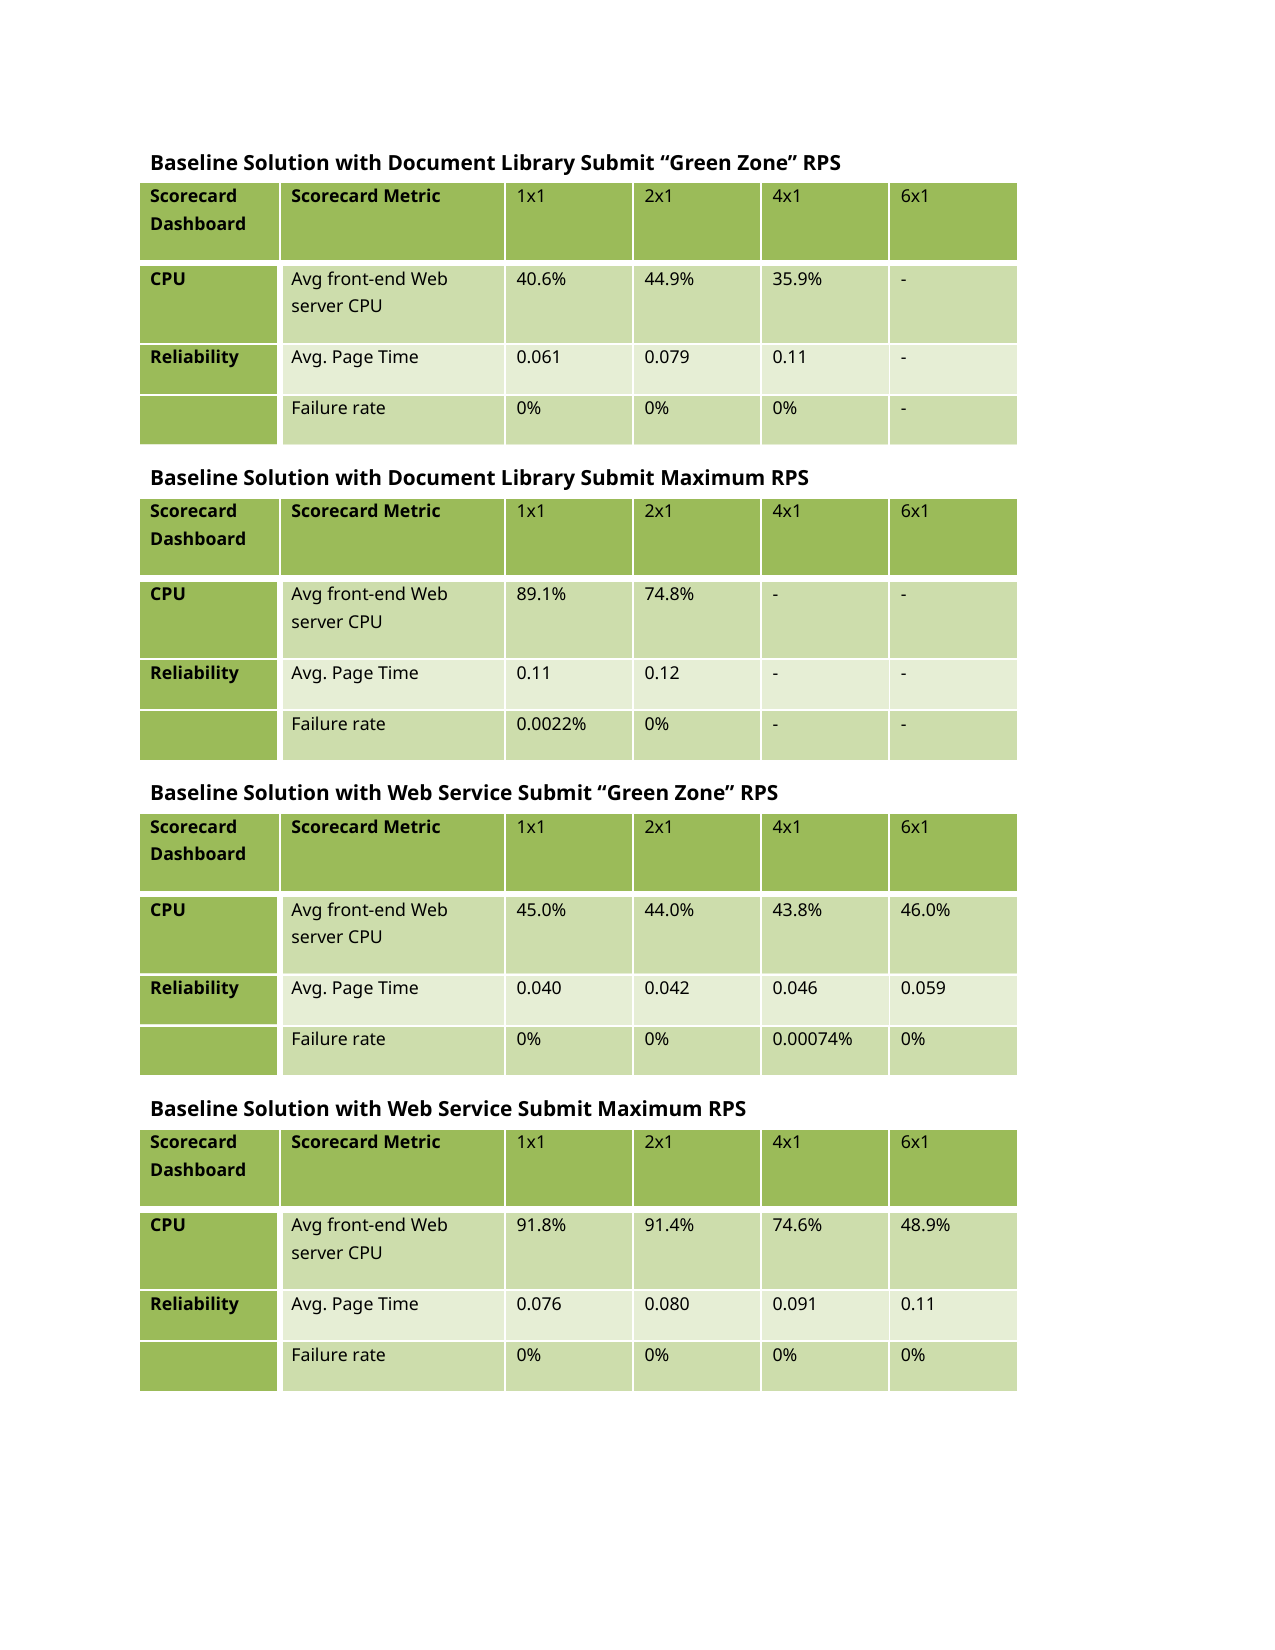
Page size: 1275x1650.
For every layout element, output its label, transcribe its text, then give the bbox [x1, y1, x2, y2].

table_cell 74.8% [634, 582, 760, 658]
table_cell CPU [140, 1213, 277, 1289]
table_cell Avg. Page Time [283, 660, 504, 709]
table_cell Avg front-end Web server CPU [283, 897, 504, 973]
table_cell 0.059 [890, 976, 1017, 1024]
table_header Scorecard Dashboard [140, 499, 279, 575]
table_cell 0% [634, 711, 760, 760]
table_cell 0% [890, 1342, 1017, 1391]
table_cell Failure rate [283, 711, 504, 760]
table_header 1x1 [506, 499, 632, 575]
table_cell 0% [762, 1342, 888, 1391]
table_cell 0.11 [506, 660, 632, 709]
table_cell Reliability [140, 660, 277, 709]
table_cell 0.12 [634, 660, 760, 709]
table_cell 0.0022% [506, 711, 632, 760]
table_cell 35.9% [762, 266, 888, 343]
table_cell 0% [634, 396, 760, 444]
subtitle Baseline Solution with Document Library Submit “Green Zone” RPS [150, 150, 1170, 175]
table_header 4x1 [762, 499, 888, 575]
table_cell 91.8% [506, 1213, 632, 1289]
table_cell 45.0% [506, 897, 632, 973]
table_header 2x1 [634, 183, 760, 260]
table_cell 0.061 [506, 345, 632, 394]
table_cell [140, 396, 277, 444]
table_cell - [890, 582, 1017, 658]
table_cell [140, 711, 277, 760]
table_header 6x1 [890, 499, 1017, 575]
table_cell 0% [506, 1342, 632, 1391]
table_cell 44.0% [634, 897, 760, 973]
table_header 2x1 [634, 499, 760, 575]
subtitle Baseline Solution with Web Service Submit Maximum RPS [150, 1096, 1170, 1121]
table_cell 0% [506, 396, 632, 444]
table_header 1x1 [506, 183, 632, 260]
table_cell 0.079 [634, 345, 760, 394]
table_cell 0.11 [890, 1291, 1017, 1340]
table_cell 0.042 [634, 976, 760, 1024]
table_cell 0% [890, 1027, 1017, 1075]
table_cell 0% [634, 1342, 760, 1391]
table_cell 91.4% [634, 1213, 760, 1289]
table_cell Avg front-end Web server CPU [283, 582, 504, 658]
table_header Scorecard Metric [281, 1130, 504, 1206]
table_header 6x1 [890, 183, 1017, 260]
table_cell - [890, 711, 1017, 760]
table_cell - [762, 711, 888, 760]
table_cell Failure rate [283, 1342, 504, 1391]
table_cell 0.11 [762, 345, 889, 394]
table_header 4x1 [762, 1130, 888, 1206]
table_cell - [890, 266, 1017, 343]
table_header 2x1 [634, 1130, 760, 1206]
table_cell Reliability [140, 345, 277, 394]
table_cell Avg. Page Time [283, 1291, 504, 1340]
table_cell 89.1% [506, 582, 632, 658]
table_cell - [890, 345, 1017, 394]
table_cell Avg front-end Web server CPU [283, 266, 504, 343]
table_cell 0.091 [762, 1291, 889, 1340]
table_cell 44.9% [634, 266, 760, 343]
table_cell 0% [506, 1027, 632, 1075]
table_header 4x1 [762, 814, 888, 891]
table_cell - [890, 660, 1017, 709]
table_cell - [762, 660, 889, 709]
table_header 4x1 [762, 183, 888, 260]
table_cell CPU [140, 266, 277, 343]
table_header Scorecard Dashboard [140, 183, 279, 260]
table_cell - [890, 396, 1017, 444]
table_cell 0% [762, 396, 888, 444]
table_cell 43.8% [762, 897, 888, 973]
table_cell 48.9% [890, 1213, 1017, 1289]
table_cell 0.00074% [762, 1027, 888, 1075]
table_cell Reliability [140, 1291, 277, 1340]
table_cell Failure rate [283, 1027, 504, 1075]
table_header Scorecard Dashboard [140, 814, 279, 891]
table_cell Avg front-end Web server CPU [283, 1213, 504, 1289]
table_cell Avg. Page Time [283, 976, 504, 1024]
table_cell 40.6% [506, 266, 632, 343]
table_header 1x1 [506, 1130, 632, 1206]
table_header Scorecard Dashboard [140, 1130, 279, 1206]
table_header 1x1 [506, 814, 632, 891]
table_header 2x1 [634, 814, 760, 891]
table_cell Failure rate [283, 396, 504, 444]
table_header 6x1 [890, 1130, 1017, 1206]
subtitle Baseline Solution with Web Service Submit “Green Zone” RPS [150, 781, 1170, 806]
table_cell [140, 1027, 277, 1075]
table_cell 46.0% [890, 897, 1017, 973]
table_cell 74.6% [762, 1213, 888, 1289]
table_cell Avg. Page Time [283, 345, 504, 394]
table_cell [140, 1342, 277, 1391]
table_cell CPU [140, 582, 277, 658]
table_header Scorecard Metric [281, 814, 504, 891]
table_cell CPU [140, 897, 277, 973]
table_cell 0.076 [506, 1291, 632, 1340]
table_header Scorecard Metric [281, 183, 504, 260]
table_cell 0.080 [634, 1291, 760, 1340]
table_cell 0.046 [762, 976, 889, 1024]
table_cell 0% [634, 1027, 760, 1075]
table_header 6x1 [890, 814, 1017, 891]
table_cell - [762, 582, 888, 658]
subtitle Baseline Solution with Document Library Submit Maximum RPS [150, 465, 1170, 490]
table_header Scorecard Metric [281, 499, 504, 575]
table_cell 0.040 [506, 976, 632, 1024]
table_cell Reliability [140, 976, 277, 1024]
